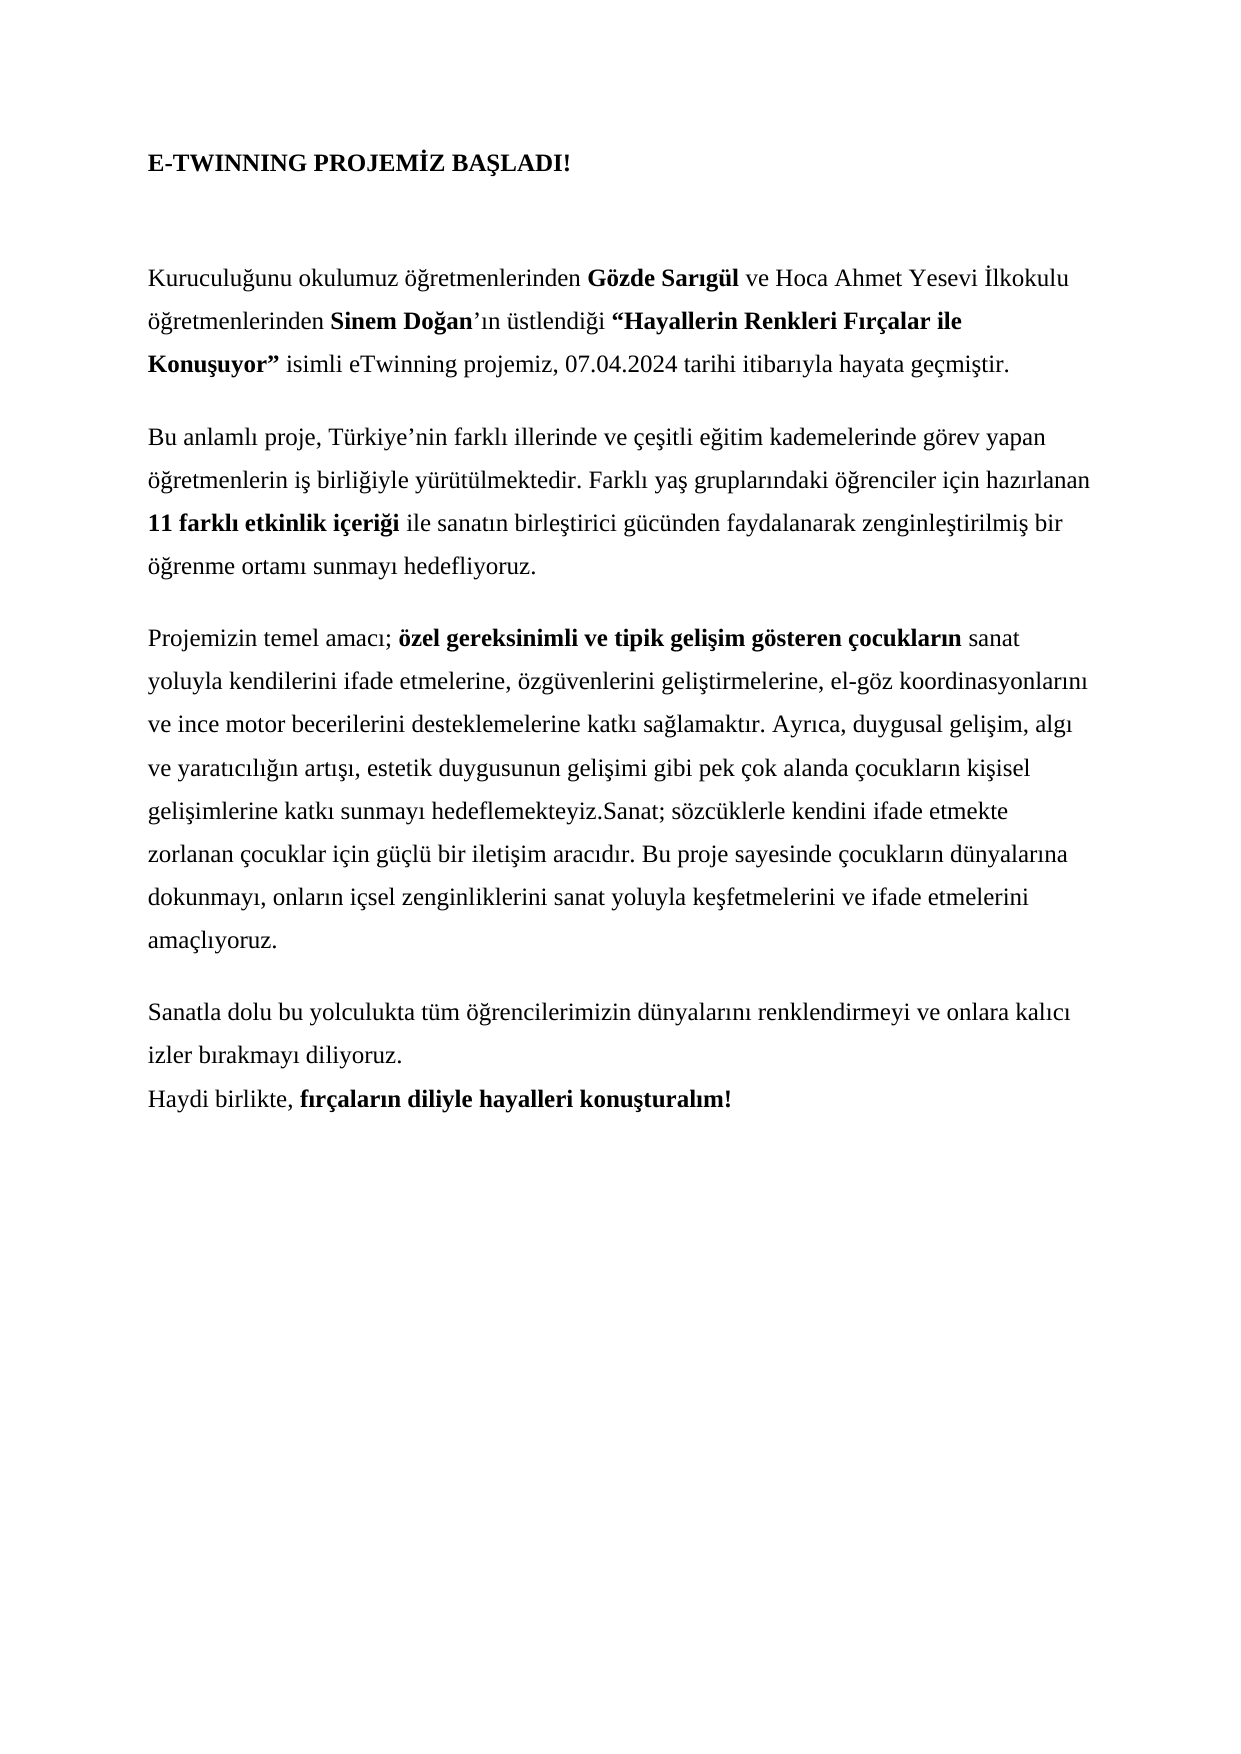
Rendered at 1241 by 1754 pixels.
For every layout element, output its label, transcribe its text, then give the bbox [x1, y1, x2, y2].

text Projemizin temel amacı; özel gereksinimli ve tipik gelişim gösteren çocukların sanat yoluyla kendilerini ifade etmelerine, özgüvenlerini geliştirmelerine, el-göz koordinasyonlarını ve ince motor becerilerini desteklemelerine katkı sağlamaktır. Ayrıca, duygusal gelişim, algı ve yaratıcılığın artışı, estetik duygusunun gelişimi gibi pek çok alanda çocukların kişisel gelişimlerine katkı sunmayı hedeflemekteyiz.Sanat; sözcüklerle kendini ifade etmekte zorlanan çocuklar için güçlü bir iletişim aracıdır. Bu proje sayesinde çocukların dünyalarına dokunmayı, onların içsel zenginliklerini sanat yoluyla keşfetmelerini ve ifade etmelerini amaçlıyoruz. [148, 623, 1093, 954]
text E-TWINNING PROJEMİZ BAŞLADI! [148, 148, 1093, 176]
text Kuruculuğunu okulumuz öğretmenlerinden Gözde Sarıgül ve Hoca Ahmet Yesevi İlkokulu öğretmenlerinden Sinem Doğan’ın üstlendiği “Hayallerin Renkleri Fırçalar ile Konuşuyor” isimli eTwinning projemiz, 07.04.2024 tarihi itibarıyla hayata geçmiştir. [148, 220, 1093, 378]
text Bu anlamlı proje, Türkiye’nin farklı illerinde ve çeşitli eğitim kademelerinde görev yapan öğretmenlerin iş birliğiyle yürütülmektedir. Farklı yaş gruplarındaki öğrenciler için hazırlanan 11 farklı etkinlik içeriği ile sanatın birleştirici gücünden faydalanarak zenginleştirilmiş bir öğrenme ortamı sunmayı hedefliyoruz. [148, 422, 1093, 580]
text Sanatla dolu bu yolculukta tüm öğrencilerimizin dünyalarını renklendirmeyi ve onlara kalıcı izler bırakmayı diliyoruz. Haydi birlikte, fırçaların diliyle hayalleri konuşturalım! [148, 997, 1093, 1112]
